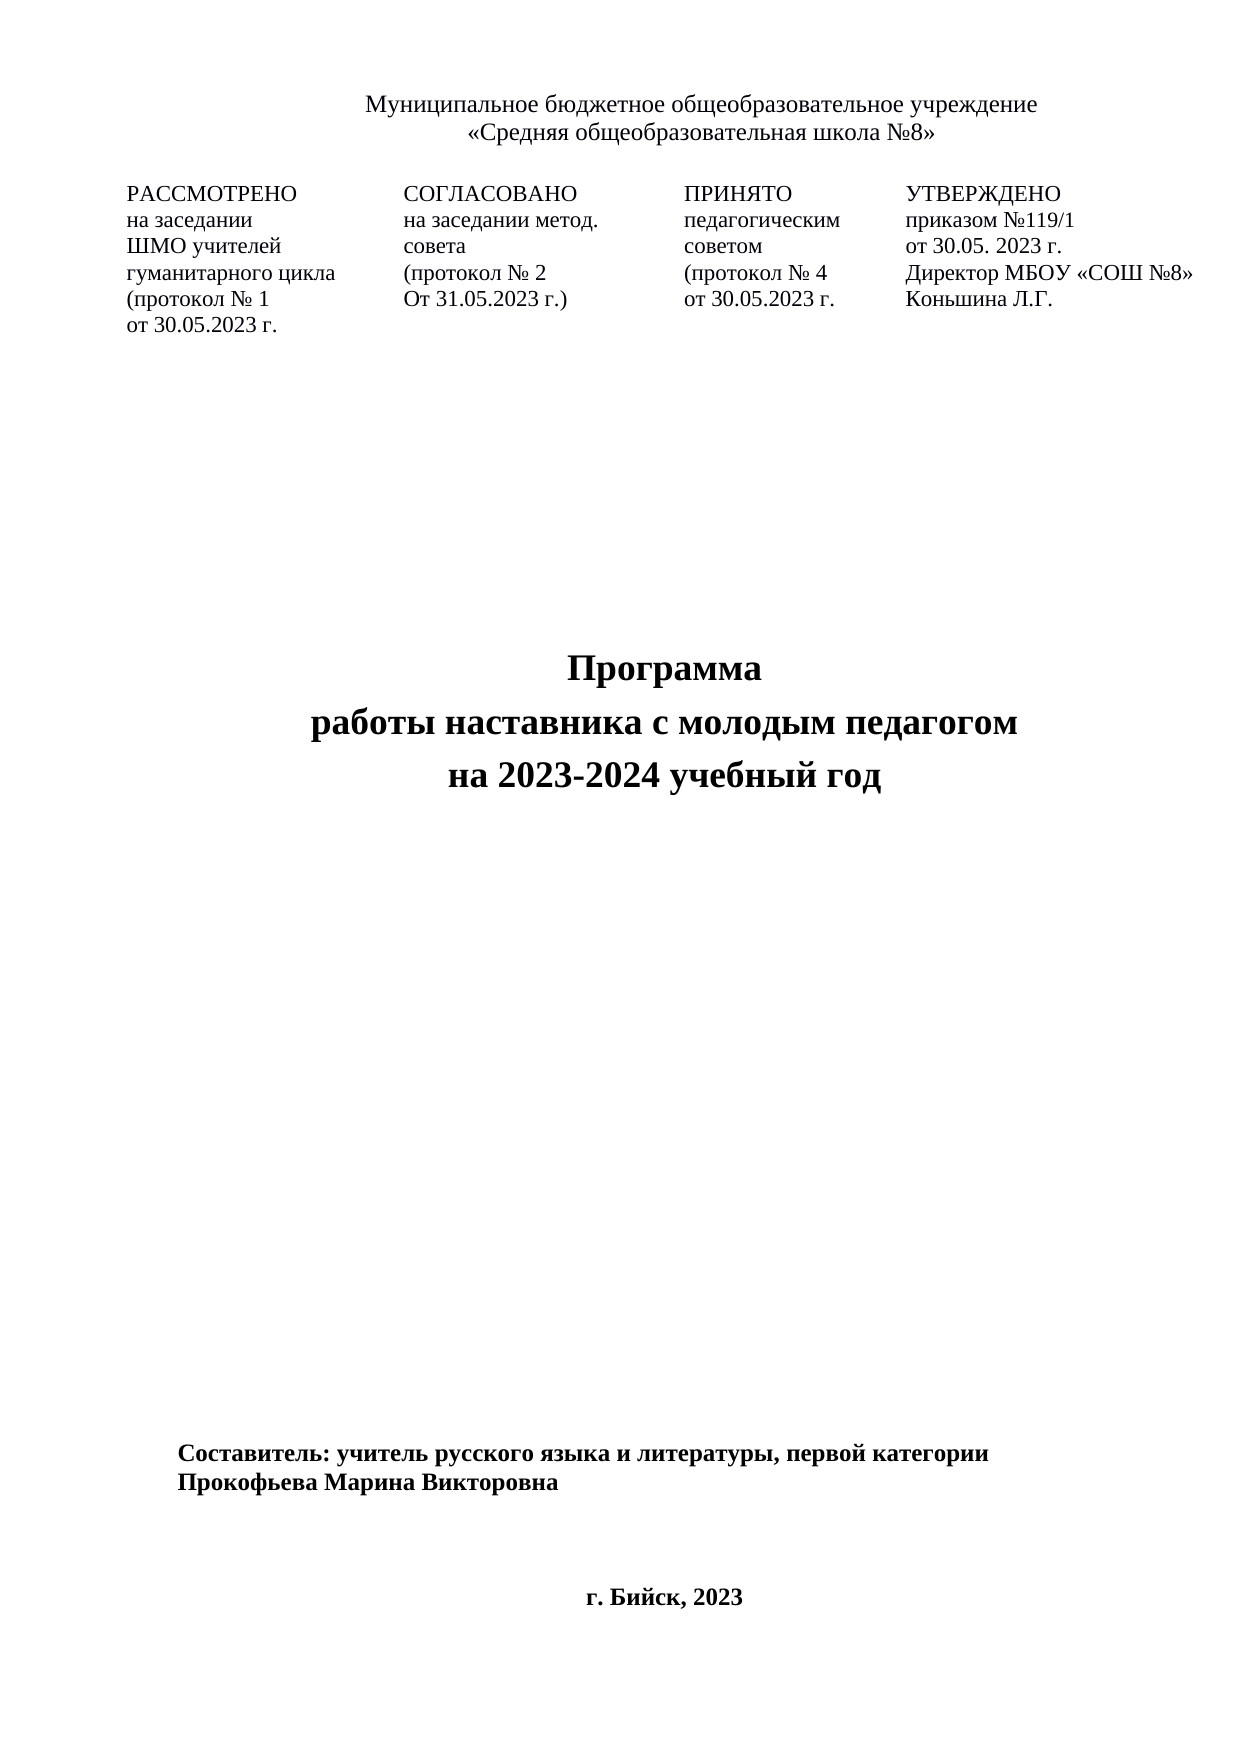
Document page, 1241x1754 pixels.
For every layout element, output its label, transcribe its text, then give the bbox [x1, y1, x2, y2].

text Муниципальное бюджетное общеобразовательное учреждение [177, 89, 1152, 117]
text работы наставника с молодым педагогом [177, 699, 1152, 742]
text г. Бийск, 2023 [177, 1582, 1152, 1610]
text «Средняя общеобразовательная школа №8» [177, 117, 1152, 146]
text Прокофьева Марина Викторовна [177, 1467, 1152, 1495]
text на 2023-2024 учебный год [177, 753, 1152, 796]
table_header СОГЛАСОВАНО на заседании метод. совета (протокол № 2 От 31.05.2023 г.) [392, 180, 673, 338]
text Составитель: учитель русского языка и литературы, первой категории [177, 1438, 1152, 1467]
table_header РАССМОТРЕНО на заседании ШМО учителей гуманитарного цикла (протокол № 1 от 30.05.2023 г. [115, 180, 392, 338]
table_header ПРИНЯТО педагогическим советом (протокол № 4 от 30.05.2023 г. [673, 180, 894, 338]
table_header УТВЕРЖДЕНО приказом №119/1 от 30.05. 2023 г. Директор МБОУ «СОШ №8» Коньшина Л.Г. [894, 180, 1214, 338]
text Программа [177, 646, 1152, 689]
